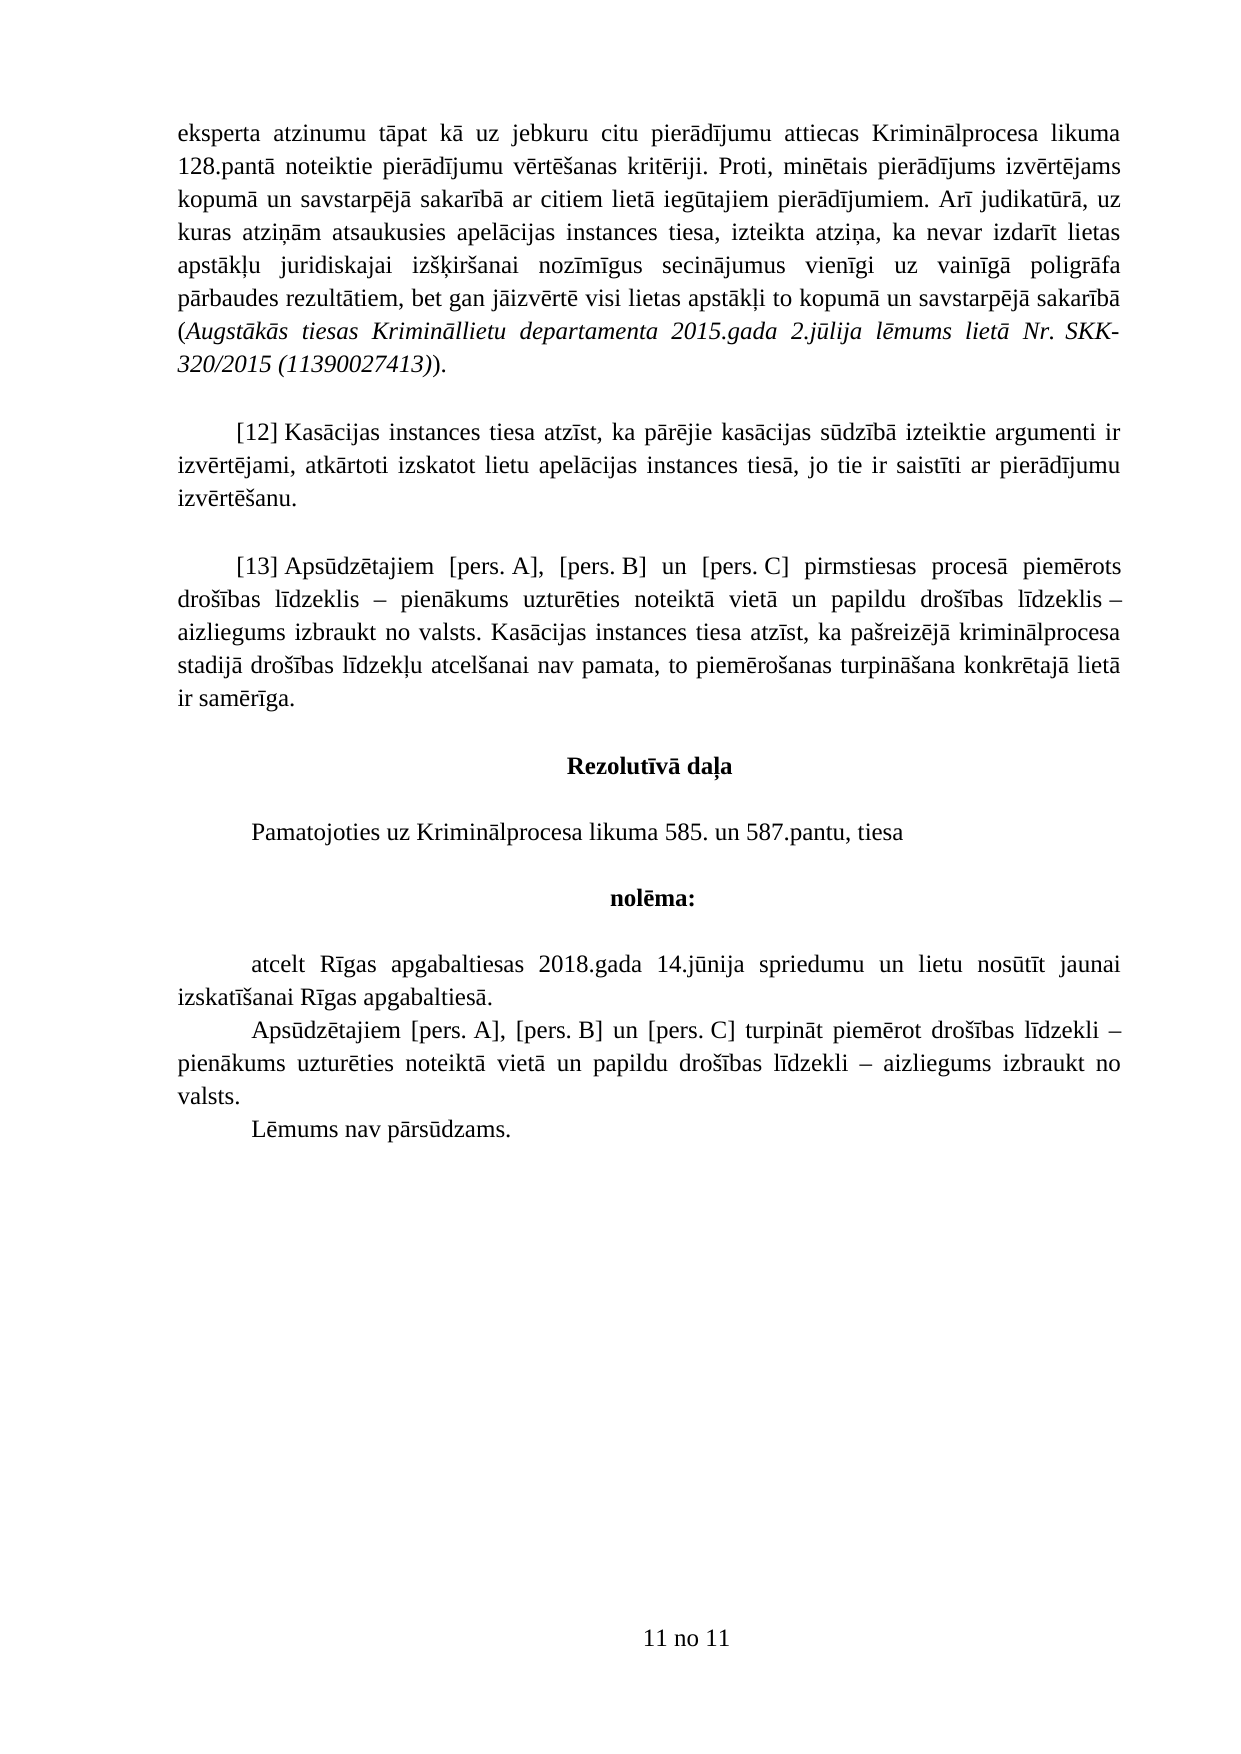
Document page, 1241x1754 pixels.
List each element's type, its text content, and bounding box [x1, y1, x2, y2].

text Pamatojoties uz Kriminālprocesa likuma 585. un 587.pantu, tiesa [177, 817, 1122, 846]
text [12] Kasācijas instances tiesa atzīst, ka pārējie kasācijas sūdzībā izteiktie argumenti ir izvērtējami, atkārtoti izskatot lietu apelācijas instances tiesā, jo tie ir saistīti ar pierādījumu izvērtēšanu. [177, 417, 1122, 512]
text [13] Apsūdzētajiem [pers. A], [pers. B] un [pers. C] pirmstiesas procesā piemērots drošības līdzeklis – pienākums uzturēties noteiktā vietā un papildu drošības līdzeklis – aizliegums izbraukt no valsts. Kasācijas instances tiesa atzīst, ka pašreizējā kriminālprocesa stadijā drošības līdzekļu atcelšanai nav pamata, to piemērošanas turpināšana konkrētajā lietā ir samērīga. [177, 551, 1122, 712]
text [177, 118, 1122, 378]
text Rezolutīvā daļa [177, 751, 1122, 780]
text atcelt Rīgas apgabaltiesas 2018.gada 14.jūnija spriedumu un lietu nosūtīt jaunai izskatīšanai Rīgas apgabaltiesā. [177, 949, 1122, 1011]
text nolēma: [177, 883, 1122, 912]
text Lēmums nav pārsūdzams. [177, 1114, 1122, 1143]
text Apsūdzētajiem [pers. A], [pers. B] un [pers. C] turpināt piemērot drošības līdzekli – pienākums uzturēties noteiktā vietā un papildu drošības līdzekli – aizliegums izbraukt no valsts. [177, 1015, 1122, 1110]
